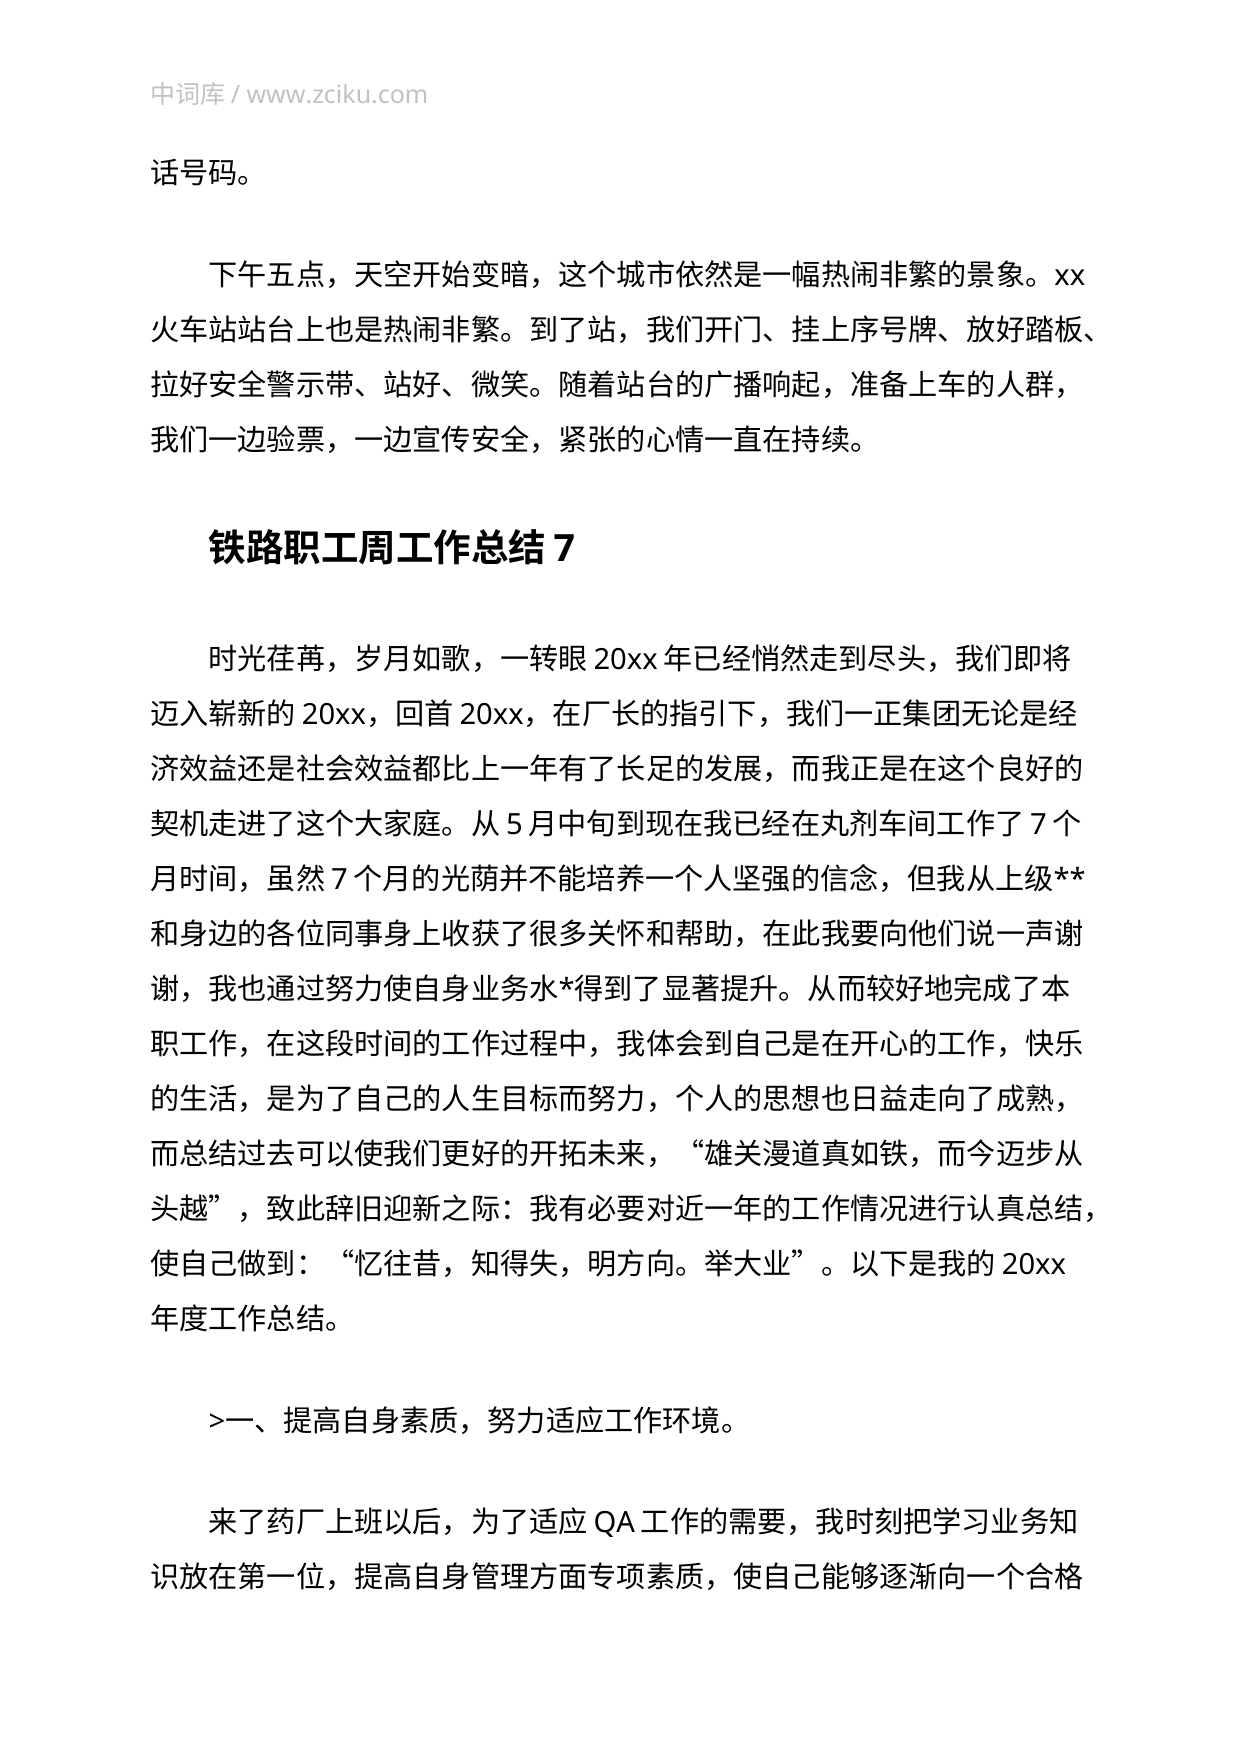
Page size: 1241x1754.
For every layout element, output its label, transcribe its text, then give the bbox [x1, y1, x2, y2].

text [150, 1499, 1090, 1596]
text 下午五点，天空开始变暗，这个城市依然是一幅热闹非繁的景象。xx火车站站台上也是热闹非繁。到了站，我们开门、挂上序号牌、放好踏板、拉好安全警示带、站好、微笑。随着站台的广播响起，准备上车的人群，我们一边验票，一边宣传安全，紧张的心情一直在持续。 [150, 252, 1090, 459]
text 铁路职工周工作总结7 [150, 518, 1090, 573]
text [150, 150, 1090, 192]
text >一、提高自身素质，努力适应工作环境。 [150, 1397, 1090, 1439]
text 时光荏苒，岁月如歌，一转眼20xx年已经悄然走到尽头，我们即将迈入崭新的20xx，回首20xx，在厂长的指引下，我们一正集团无论是经济效益还是社会效益都比上一年有了长足的发展，而我正是在这个良好的契机走进了这个大家庭。从5月中旬到现在我已经在丸剂车间工作了7个月时间，虽然7个月的光荫并不能培养一个人坚强的信念，但我从上级**和身边的各位同事身上收获了很多关怀和帮助，在此我要向他们说一声谢谢，我也通过努力使自身业务水*得到了显著提升。从而较好地完成了本职工作，在这段时间的工作过程中，我体会到自己是在开心的工作，快乐的生活，是为了自己的人生目标而努力，个人的思想也日益走向了成熟，而总结过去可以使我们更好的开拓未来，“雄关漫道真如铁，而今迈步从头越”，致此辞旧迎新之际：我有必要对近一年的工作情况进行认真总结，使自己做到：“忆往昔，知得失，明方向。举大业”。以下是我的20xx年度工作总结。 [150, 636, 1090, 1338]
